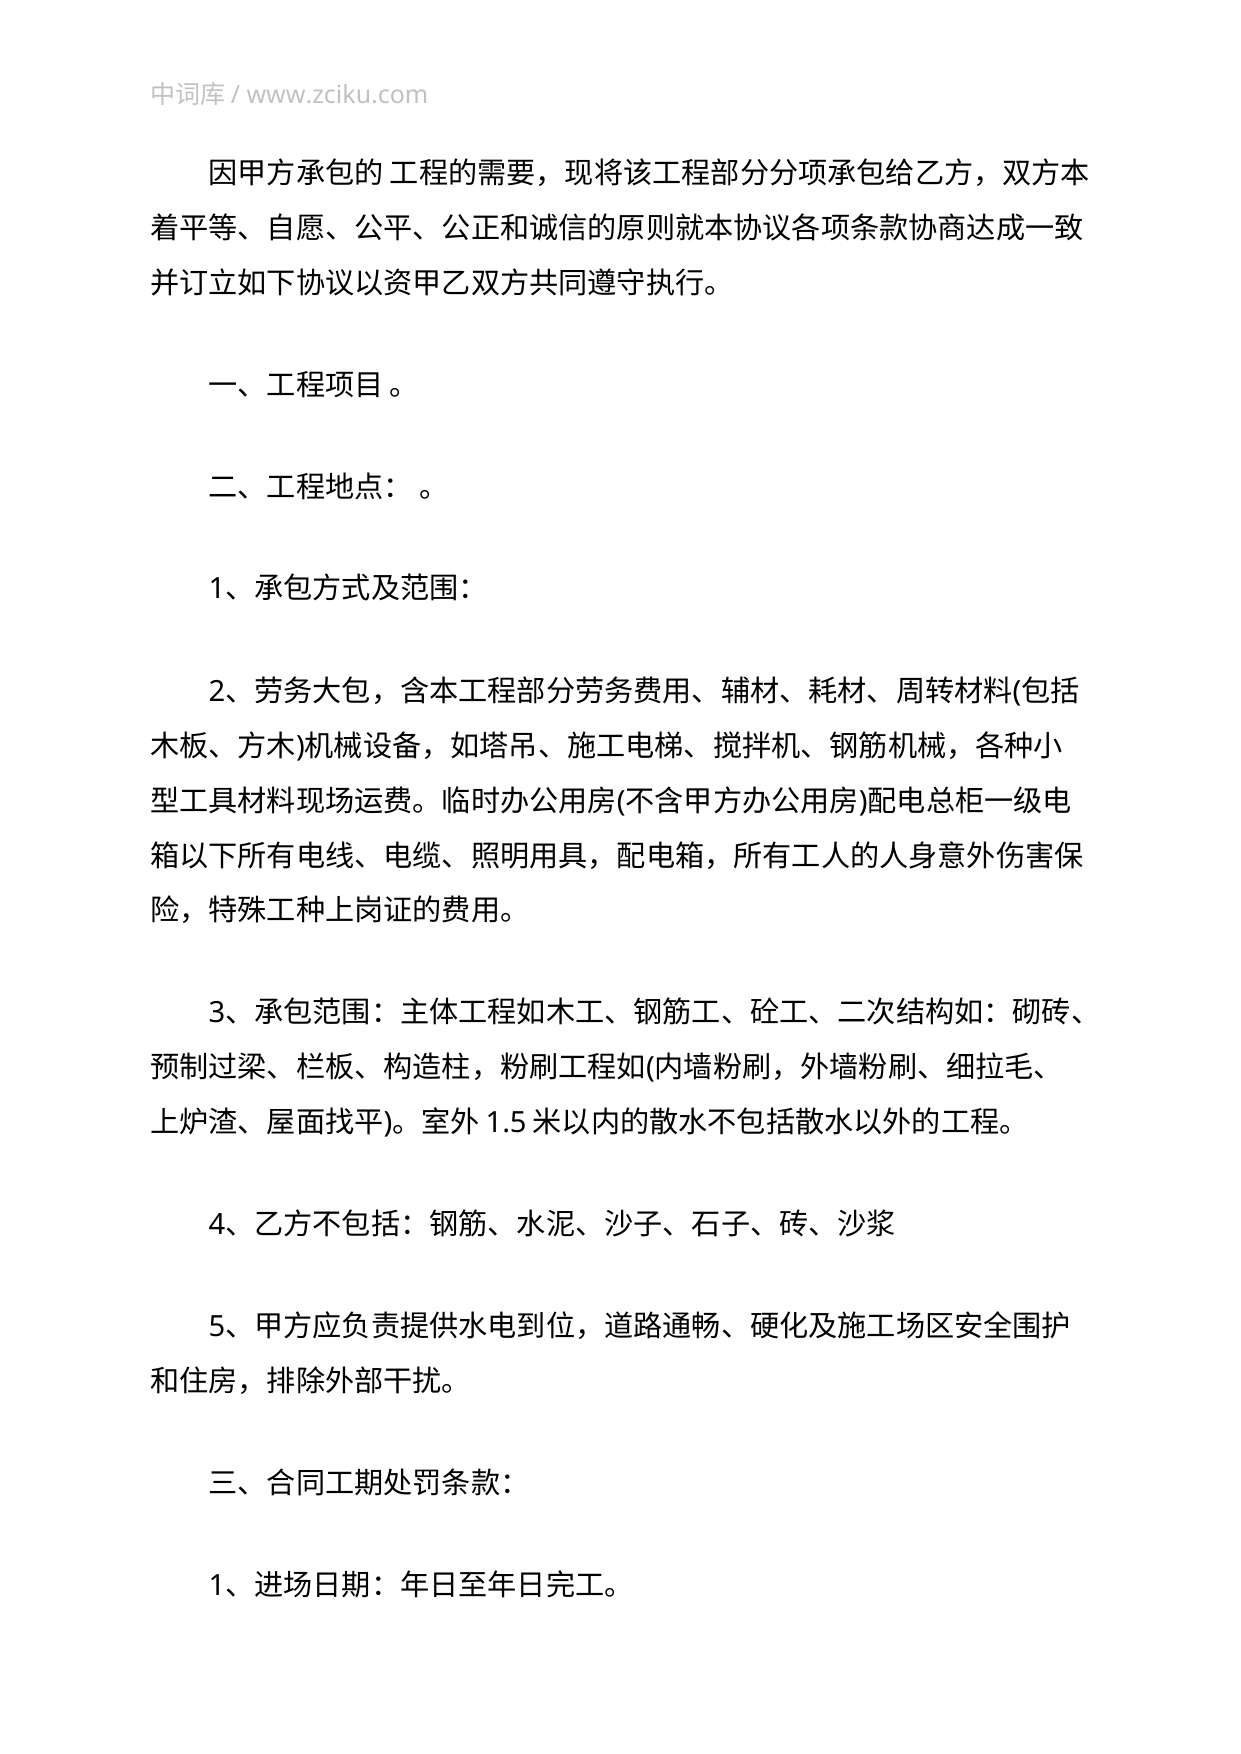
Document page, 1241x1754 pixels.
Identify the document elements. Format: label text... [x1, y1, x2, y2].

text 5、甲方应负责提供水电到位，道路通畅、硬化及施工场区安全围护和住房，排除外部干扰。 [150, 1303, 1090, 1400]
text 因甲方承包的 工程的需要，现将该工程部分分项承包给乙方，双方本着平等、自愿、公平、公正和诚信的原则就本协议各项条款协商达成一致并订立如下协议以资甲乙双方共同遵守执行。 [150, 150, 1090, 302]
text 2、劳务大包，含本工程部分劳务费用、辅材、耗材、周转材料(包括木板、方木)机械设备，如塔吊、施工电梯、搅拌机、钢筋机械，各种小型工具材料现场运费。临时办公用房(不含甲方办公用房)配电总柜一级电箱以下所有电线、电缆、照明用具，配电箱，所有工人的人身意外伤害保险，特殊工种上岗证的费用。 [150, 667, 1090, 929]
text 1、进场日期：年日至年日完工。 [150, 1561, 1090, 1604]
text 3、承包范围：主体工程如木工、钢筋工、砼工、二次结构如：砌砖、预制过梁、栏板、构造柱，粉刷工程如(内墙粉刷，外墙粉刷、细拉毛、上炉渣、屋面找平)。室外1.5米以内的散水不包括散水以外的工程。 [150, 989, 1090, 1141]
text 1、承包方式及范围： [150, 565, 1090, 607]
text 三、合同工期处罚条款： [150, 1459, 1090, 1502]
text 二、工程地点： 。 [150, 463, 1090, 506]
text 一、工程项目 。 [150, 362, 1090, 404]
text 4、乙方不包括：钢筋、水泥、沙子、石子、砖、沙浆 [150, 1201, 1090, 1243]
